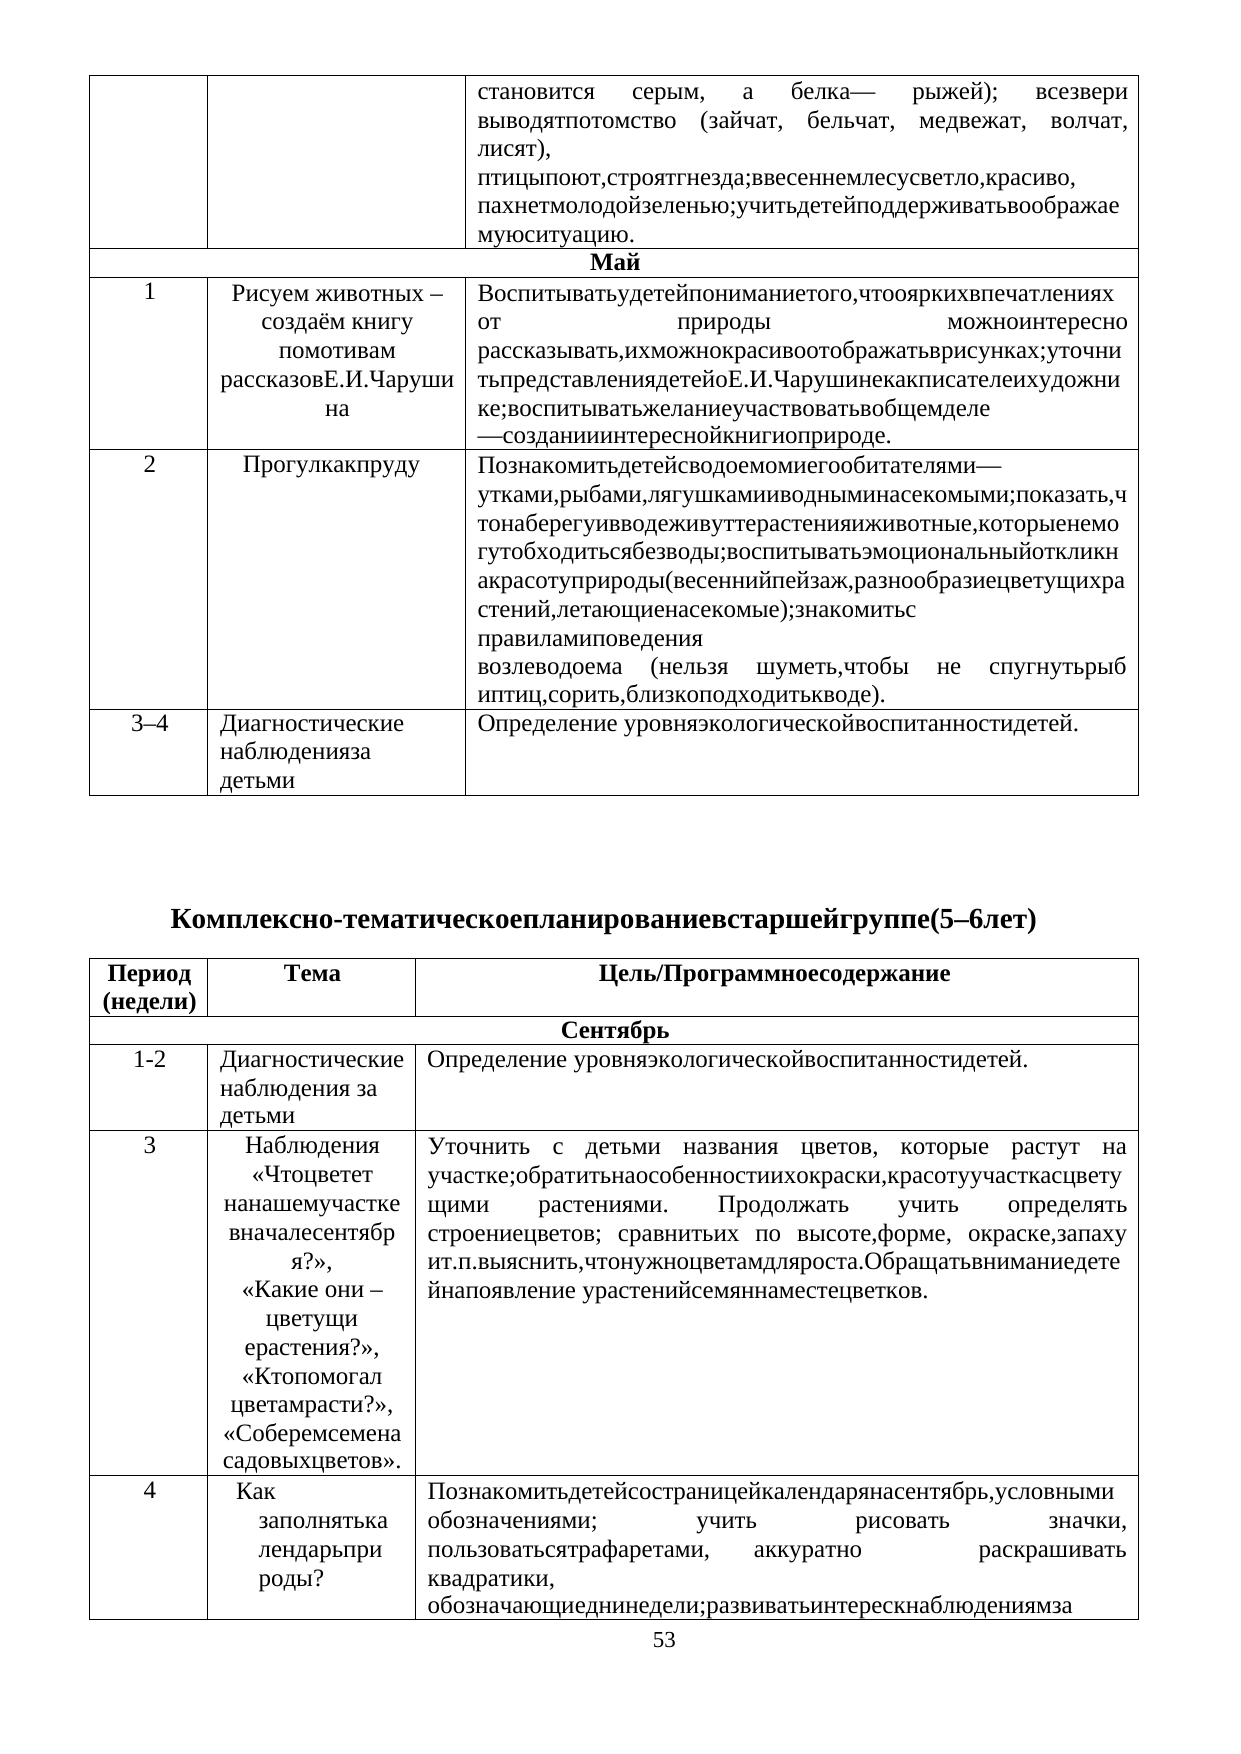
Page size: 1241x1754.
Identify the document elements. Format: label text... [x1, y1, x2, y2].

table_cell Диагностические наблюдениязадетьми [208, 710, 465, 795]
table_cell Познакомитьдетейсводоемомиегообитателями—утками,рыбами,лягушкамииводныминасекомыми;показать,чтонаберегуивводеживуттерастенияиживотные,которыенемогутобходитьсябезводы;воспитыватьэмоциональныйоткликнакрасотуприроды(весеннийпейзаж,разнообразиецветущихрастений,летающиенасекомые);знакомитьс правиламиповедения возлеводоема (нельзя шуметь,чтобы не спугнутьрыб иптиц,сорить,близкоподходитькводе). [466, 450, 1138, 708]
table_cell Уточнить с детьми названия цветов, которые растут на участке;обратитьнаособенностиихокраски,красотуучасткасцветущими растениями. Продолжать учить определять строениецветов; сравнитьих по высоте,форме, окраске,запаху ит.п.выяснить,чтонужноцветамдляроста.Обращатьвниманиедетейнапоявление урастенийсемяннаместецветков. [416, 1131, 1138, 1475]
table_cell Определение уровняэкологическойвоспитанностидетей. [466, 710, 1138, 795]
table_cell Познакомитьдетейсостраницейкалендарянасентябрь,условными обозначениями; учить рисовать значки, пользоватьсятрафаретами, аккуратно раскрашивать квадратики, обозначающиеднинедели;развиватьинтерескнаблюдениямза [416, 1476, 1138, 1618]
table_cell Воспитыватьудетейпониманиетого,чтоояркихвпечатлениях от природы можноинтересно рассказывать,ихможнокрасивоотображатьврисунках;уточнитьпредставлениядетейоЕ.И.Чарушинекакписателеихудожнике;воспитыватьжеланиеучаствоватьвобщемделе —созданииинтереснойкнигиоприроде. [466, 278, 1138, 449]
table_header [208, 76, 465, 248]
table_cell Как заполнятькалендарьприроды? [208, 1476, 415, 1618]
table_cell Сентябрь [90, 1017, 1138, 1044]
table_cell 2 [90, 450, 207, 708]
table_cell Май [90, 249, 1138, 277]
table_cell Диагностическиенаблюдения за детьми [208, 1045, 415, 1130]
text Комплексно-тематическоепланированиевстаршейгруппе(5–6лет) [170, 901, 1165, 935]
table_cell 1-2 [90, 1045, 207, 1130]
table_cell Прогулкакпруду [208, 450, 465, 708]
table_header [90, 76, 207, 248]
table_cell 4 [90, 1476, 207, 1618]
table_header Тема [208, 959, 415, 1016]
table_cell 1 [90, 278, 207, 449]
table_header Цель/Программноесодержание [416, 959, 1138, 1016]
table_cell 3 [90, 1131, 207, 1475]
table_cell Определение уровняэкологическойвоспитанностидетей. [416, 1045, 1138, 1130]
table_header Период(недели) [90, 959, 207, 1016]
table_cell Рисуем животных –создаём книгу помотивам рассказовЕ.И.Чарушина [208, 278, 465, 449]
table_cell 3–4 [90, 710, 207, 795]
table_header становится серым, а белка— рыжей); всезвери выводятпотомство (зайчат, бельчат, медвежат, волчат, лисят), птицыпоют,строятгнезда;ввесеннемлесусветло,красиво, пахнетмолодойзеленью;учитьдетейподдерживатьвоображаемуюситуацию. [466, 76, 1138, 248]
table_cell Наблюдения «Чтоцветет нанашемучасткевначалесентября?», «Какие они –цветущиерастения?», «Ктопомогал цветамрасти?», «Соберемсемена садовыхцветов». [208, 1131, 415, 1475]
